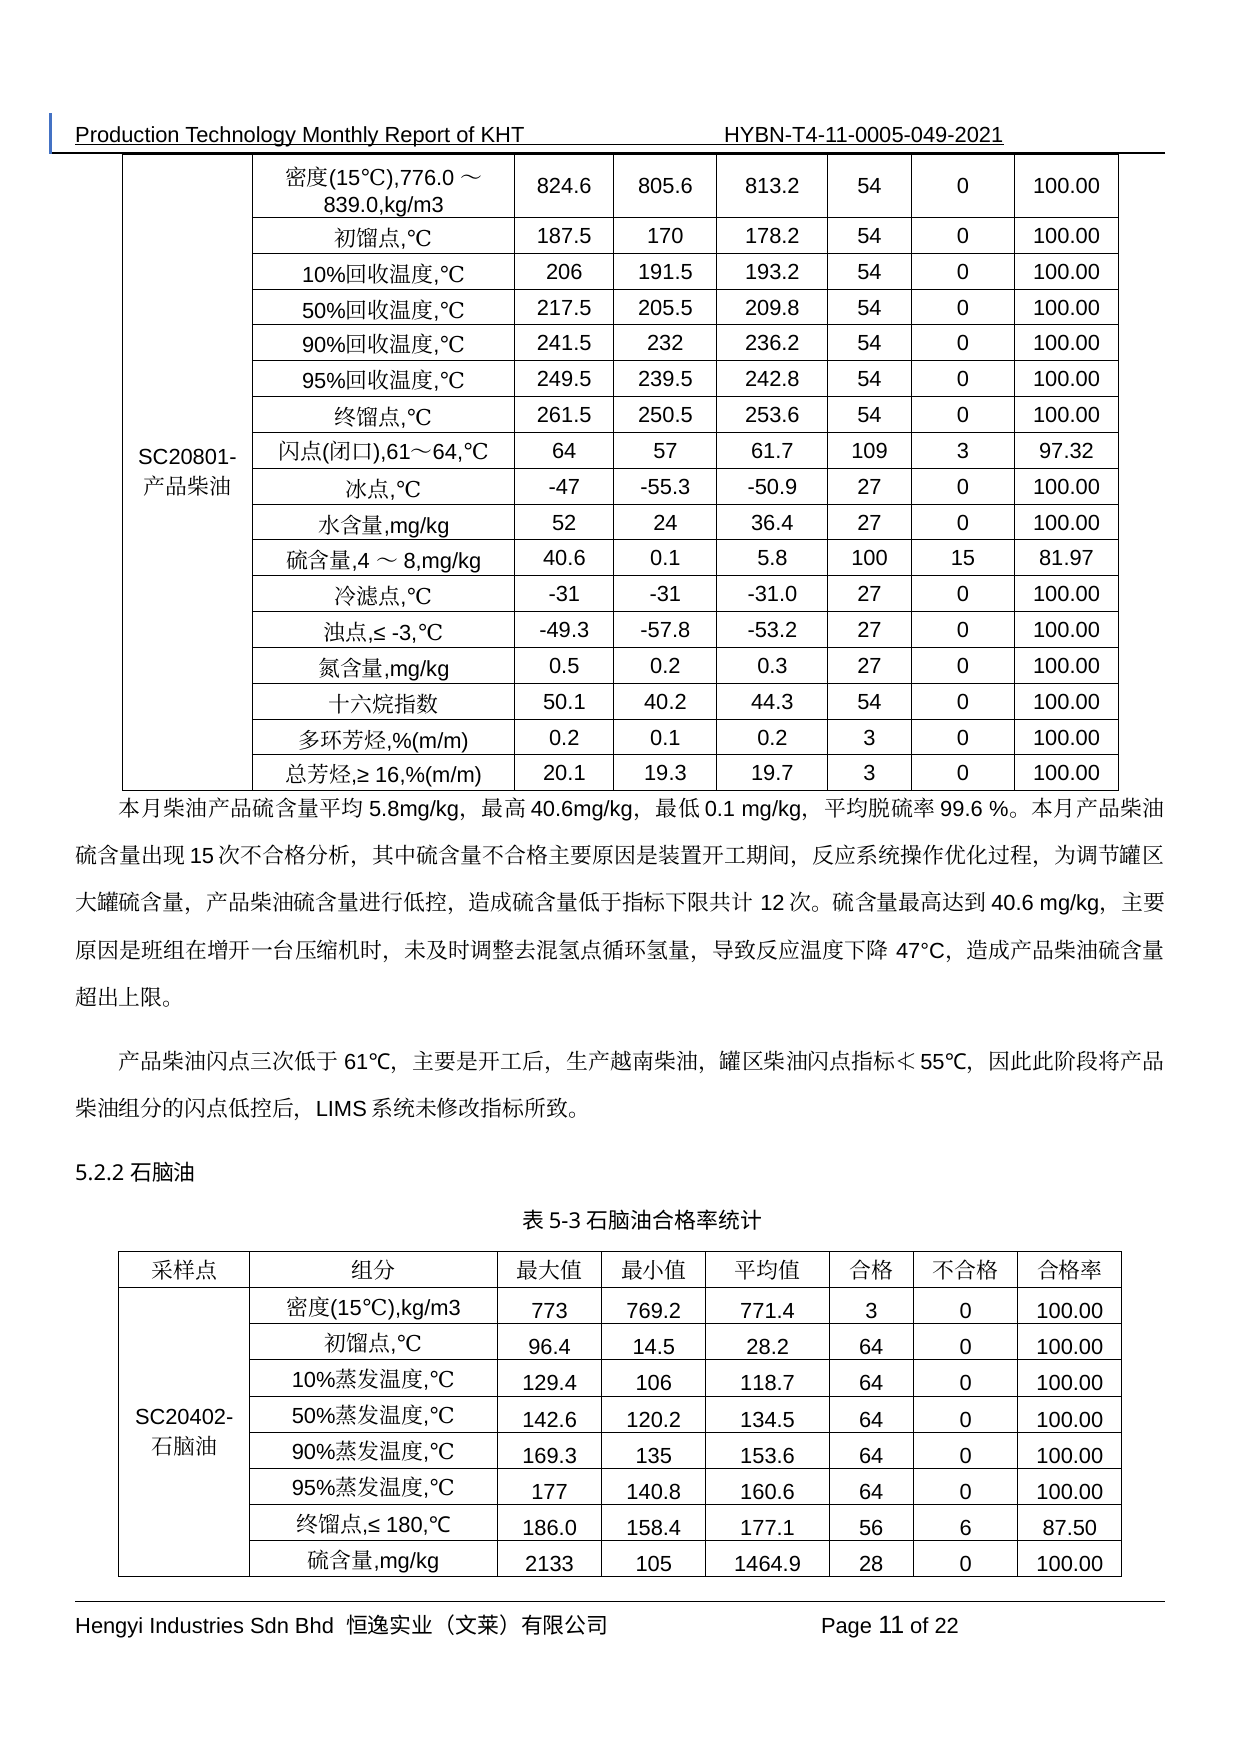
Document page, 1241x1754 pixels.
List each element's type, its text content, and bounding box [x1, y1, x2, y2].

table_cell 6 [914, 1505, 1017, 1540]
table_cell 177.1 [706, 1505, 829, 1540]
table_cell 总芳烃,≥ 16,%(m/m) [253, 755, 514, 790]
table_cell 193.2 [717, 254, 827, 288]
table_cell -50.9 [717, 469, 827, 503]
table_cell 100.00 [1015, 469, 1118, 503]
table_cell 100.00 [1018, 1324, 1121, 1359]
table_cell 253.6 [717, 397, 827, 432]
table_cell 100.00 [1018, 1469, 1121, 1504]
table_cell 170 [614, 218, 716, 253]
table_cell 24 [614, 505, 716, 539]
table_cell 90%回收温度,℃ [253, 325, 514, 360]
table_cell 27 [828, 612, 911, 647]
table_cell 100.00 [1015, 325, 1118, 360]
table_cell 5.8 [717, 540, 827, 575]
table_cell 232 [614, 325, 716, 360]
table_cell -55.3 [614, 469, 716, 503]
table_cell 28 [830, 1541, 913, 1576]
table_cell 206 [515, 254, 613, 288]
table_cell 64 [830, 1360, 913, 1396]
table_cell 15 [912, 540, 1014, 575]
table_cell -49.3 [515, 612, 613, 647]
table_cell 0 [912, 469, 1014, 503]
table_cell 249.5 [515, 361, 613, 396]
table_cell 187.5 [515, 218, 613, 253]
table_cell 805.6 [614, 155, 716, 217]
table_cell -57.8 [614, 612, 716, 647]
table_cell 100.00 [1018, 1288, 1121, 1323]
table_cell 27 [828, 648, 911, 683]
table_cell 14.5 [602, 1324, 705, 1359]
table_cell 硫含量,mg/kg [250, 1541, 497, 1576]
table_cell 95%回收温度,℃ [253, 361, 514, 396]
table_cell 终馏点,≤ 180,℃ [250, 1505, 497, 1540]
table_cell 密度(15℃),kg/m3 [250, 1288, 497, 1323]
table_cell 56 [830, 1505, 913, 1540]
table_cell 106 [602, 1360, 705, 1396]
table_cell 209.8 [717, 290, 827, 324]
table_cell 64 [830, 1324, 913, 1359]
text 表5-3 石脑油合格率统计 [75, 1203, 1165, 1235]
table_cell 0 [912, 684, 1014, 718]
table_cell 100 [828, 540, 911, 575]
table_cell 0 [912, 755, 1014, 790]
table_cell 3 [830, 1288, 913, 1323]
table_cell 19.3 [614, 755, 716, 790]
table_cell 0 [912, 397, 1014, 432]
table_cell 0.5 [515, 648, 613, 683]
table_header 采样点 [119, 1252, 249, 1287]
text 本月柴油产品硫含量平均5.8mg/kg，最高40.6mg/kg，最低0.1 mg/kg，平均脱硫率99.6 %。本月产品柴油硫含量出现15次不合格分析，其中硫含量不合格主要原因是装置开工期间，反应系统操作优化过程，为调节罐区大罐硫含量，产品柴油硫含量进行低控，造成硫含量低于指标下限共计12次。硫含量最高达到40.6 mg/kg，主要原因是班组在增开一台压缩机时，未及时调整去混氢点循环氢量，导致反应温度下降47°C，造成产品柴油硫含量超出上限。 [75, 791, 1165, 1011]
table_cell 冷滤点,℃ [253, 576, 514, 611]
table_header 合格率 [1018, 1252, 1121, 1287]
text 5.2.2 石脑油 [75, 1155, 1165, 1187]
table_header 组分 [250, 1252, 497, 1287]
table_cell 0.2 [515, 720, 613, 754]
table_cell 177 [498, 1469, 601, 1504]
table_cell 0 [912, 218, 1014, 253]
table_cell 186.0 [498, 1505, 601, 1540]
table_cell 236.2 [717, 325, 827, 360]
table_cell 52 [515, 505, 613, 539]
table_cell 3 [912, 433, 1014, 468]
table_cell 54 [828, 361, 911, 396]
table_cell 54 [828, 254, 911, 288]
table_cell 813.2 [717, 155, 827, 217]
table_cell 54 [828, 325, 911, 360]
table_cell 100.00 [1018, 1397, 1121, 1432]
table_cell 129.4 [498, 1360, 601, 1396]
table_header 不合格 [914, 1252, 1017, 1287]
table_cell 浊点,≤ -3,℃ [253, 612, 514, 647]
table_cell 0 [912, 254, 1014, 288]
table_cell 50%回收温度,℃ [253, 290, 514, 324]
table_cell 2133 [498, 1541, 601, 1576]
table_cell 54 [828, 218, 911, 253]
table_cell 96.4 [498, 1324, 601, 1359]
table_cell 87.50 [1018, 1505, 1121, 1540]
table_cell 10%蒸发温度,℃ [250, 1360, 497, 1396]
table_cell 241.5 [515, 325, 613, 360]
table_cell 100.00 [1015, 397, 1118, 432]
table_cell 44.3 [717, 684, 827, 718]
table_cell 硫含量,4 ～ 8,mg/kg [253, 540, 514, 575]
table_cell 95%蒸发温度,℃ [250, 1469, 497, 1504]
table_cell 160.6 [706, 1469, 829, 1504]
table_cell 密度(15℃),776.0 ～ 839.0,kg/m3 [253, 155, 514, 217]
table_header 合格 [830, 1252, 913, 1287]
table_cell 64 [515, 433, 613, 468]
table_header 最大值 [498, 1252, 601, 1287]
table_cell 27 [828, 576, 911, 611]
table_cell SC20801-产品柴油 [123, 155, 252, 790]
table_header 平均值 [706, 1252, 829, 1287]
table_cell 54 [828, 684, 911, 718]
table_cell 50.1 [515, 684, 613, 718]
table_cell 0 [914, 1541, 1017, 1576]
table_cell 100.00 [1015, 755, 1118, 790]
table_cell 169.3 [498, 1433, 601, 1468]
table_cell 0.2 [717, 720, 827, 754]
table_cell 0 [912, 505, 1014, 539]
table_cell 100.00 [1015, 684, 1118, 718]
table_cell 54 [828, 155, 911, 217]
table_cell 250.5 [614, 397, 716, 432]
table_cell 100.00 [1015, 254, 1118, 288]
table_cell 28.2 [706, 1324, 829, 1359]
table_cell 0 [912, 361, 1014, 396]
table_cell 0 [914, 1360, 1017, 1396]
table_cell 261.5 [515, 397, 613, 432]
table_cell 3 [828, 720, 911, 754]
table_cell 100.00 [1015, 361, 1118, 396]
table_cell 0 [912, 155, 1014, 217]
table_cell 100.00 [1015, 612, 1118, 647]
table_cell 90%蒸发温度,℃ [250, 1433, 497, 1468]
table_cell 20.1 [515, 755, 613, 790]
table_cell 初馏点,℃ [253, 218, 514, 253]
table_cell 105 [602, 1541, 705, 1576]
table_cell 57 [614, 433, 716, 468]
table_cell 109 [828, 433, 911, 468]
table_cell 0.1 [614, 540, 716, 575]
table_cell 100.00 [1015, 290, 1118, 324]
table_header 最小值 [602, 1252, 705, 1287]
table_cell 初馏点,℃ [250, 1324, 497, 1359]
table_cell 100.00 [1018, 1541, 1121, 1576]
table_cell 36.4 [717, 505, 827, 539]
table_cell 81.97 [1015, 540, 1118, 575]
table_cell 54 [828, 290, 911, 324]
table_cell 118.7 [706, 1360, 829, 1396]
table_cell 0 [912, 576, 1014, 611]
table_cell 239.5 [614, 361, 716, 396]
table_cell 终馏点,℃ [253, 397, 514, 432]
table_cell 多环芳烃,%(m/m) [253, 720, 514, 754]
table_cell -47 [515, 469, 613, 503]
table_cell 100.00 [1015, 155, 1118, 217]
table_cell 100.00 [1018, 1360, 1121, 1396]
table_cell 27 [828, 505, 911, 539]
table_cell 217.5 [515, 290, 613, 324]
table_cell 0 [914, 1433, 1017, 1468]
table_cell 40.2 [614, 684, 716, 718]
table_cell 100.00 [1015, 505, 1118, 539]
table_cell 773 [498, 1288, 601, 1323]
table_cell SC20402-石脑油 [119, 1288, 249, 1576]
table_cell -31 [515, 576, 613, 611]
table_cell 61.7 [717, 433, 827, 468]
table_cell 64 [830, 1469, 913, 1504]
table_cell 0.2 [614, 648, 716, 683]
table_cell 50%蒸发温度,℃ [250, 1397, 497, 1432]
table_cell 100.00 [1015, 218, 1118, 253]
table_cell 0.3 [717, 648, 827, 683]
table_cell 19.7 [717, 755, 827, 790]
table_cell 0 [912, 290, 1014, 324]
table_cell 153.6 [706, 1433, 829, 1468]
table_cell 0 [912, 720, 1014, 754]
table_cell -31.0 [717, 576, 827, 611]
table_cell 水含量,mg/kg [253, 505, 514, 539]
table_cell 0 [914, 1469, 1017, 1504]
table_cell 0 [914, 1288, 1017, 1323]
table_cell 0 [914, 1324, 1017, 1359]
table_cell 158.4 [602, 1505, 705, 1540]
table_cell 100.00 [1015, 648, 1118, 683]
table_cell 1464.9 [706, 1541, 829, 1576]
table_cell 824.6 [515, 155, 613, 217]
table_cell 242.8 [717, 361, 827, 396]
table_cell 氮含量,mg/kg [253, 648, 514, 683]
table_cell 120.2 [602, 1397, 705, 1432]
table_cell 135 [602, 1433, 705, 1468]
table_cell 冰点,℃ [253, 469, 514, 503]
table_cell -53.2 [717, 612, 827, 647]
table_cell -31 [614, 576, 716, 611]
table_cell 3 [828, 755, 911, 790]
table_cell 142.6 [498, 1397, 601, 1432]
table_cell 10%回收温度,℃ [253, 254, 514, 288]
table_cell 0 [914, 1397, 1017, 1432]
table_cell 0 [912, 612, 1014, 647]
table_cell 205.5 [614, 290, 716, 324]
table_cell 0 [912, 648, 1014, 683]
table_cell 97.32 [1015, 433, 1118, 468]
table_cell 178.2 [717, 218, 827, 253]
table_cell 54 [828, 397, 911, 432]
table_cell 40.6 [515, 540, 613, 575]
table_cell 27 [828, 469, 911, 503]
text 产品柴油闪点三次低于61℃，主要是开工后，生产越南柴油，罐区柴油闪点指标≮55℃，因此此阶段将产品柴油组分的闪点低控后，LIMS系统未修改指标所致。 [75, 1044, 1165, 1122]
table_cell 134.5 [706, 1397, 829, 1432]
table_cell 771.4 [706, 1288, 829, 1323]
table_cell 100.00 [1015, 576, 1118, 611]
table_cell 100.00 [1015, 720, 1118, 754]
table_cell 140.8 [602, 1469, 705, 1504]
table_cell 100.00 [1018, 1433, 1121, 1468]
table_cell 0.1 [614, 720, 716, 754]
table_cell 191.5 [614, 254, 716, 288]
table_cell 闪点(闭口),61～64,℃ [253, 433, 514, 468]
table_cell 十六烷指数 [253, 684, 514, 718]
table_cell 0 [912, 325, 1014, 360]
table_cell 64 [830, 1433, 913, 1468]
table_cell 64 [830, 1397, 913, 1432]
table_cell 769.2 [602, 1288, 705, 1323]
